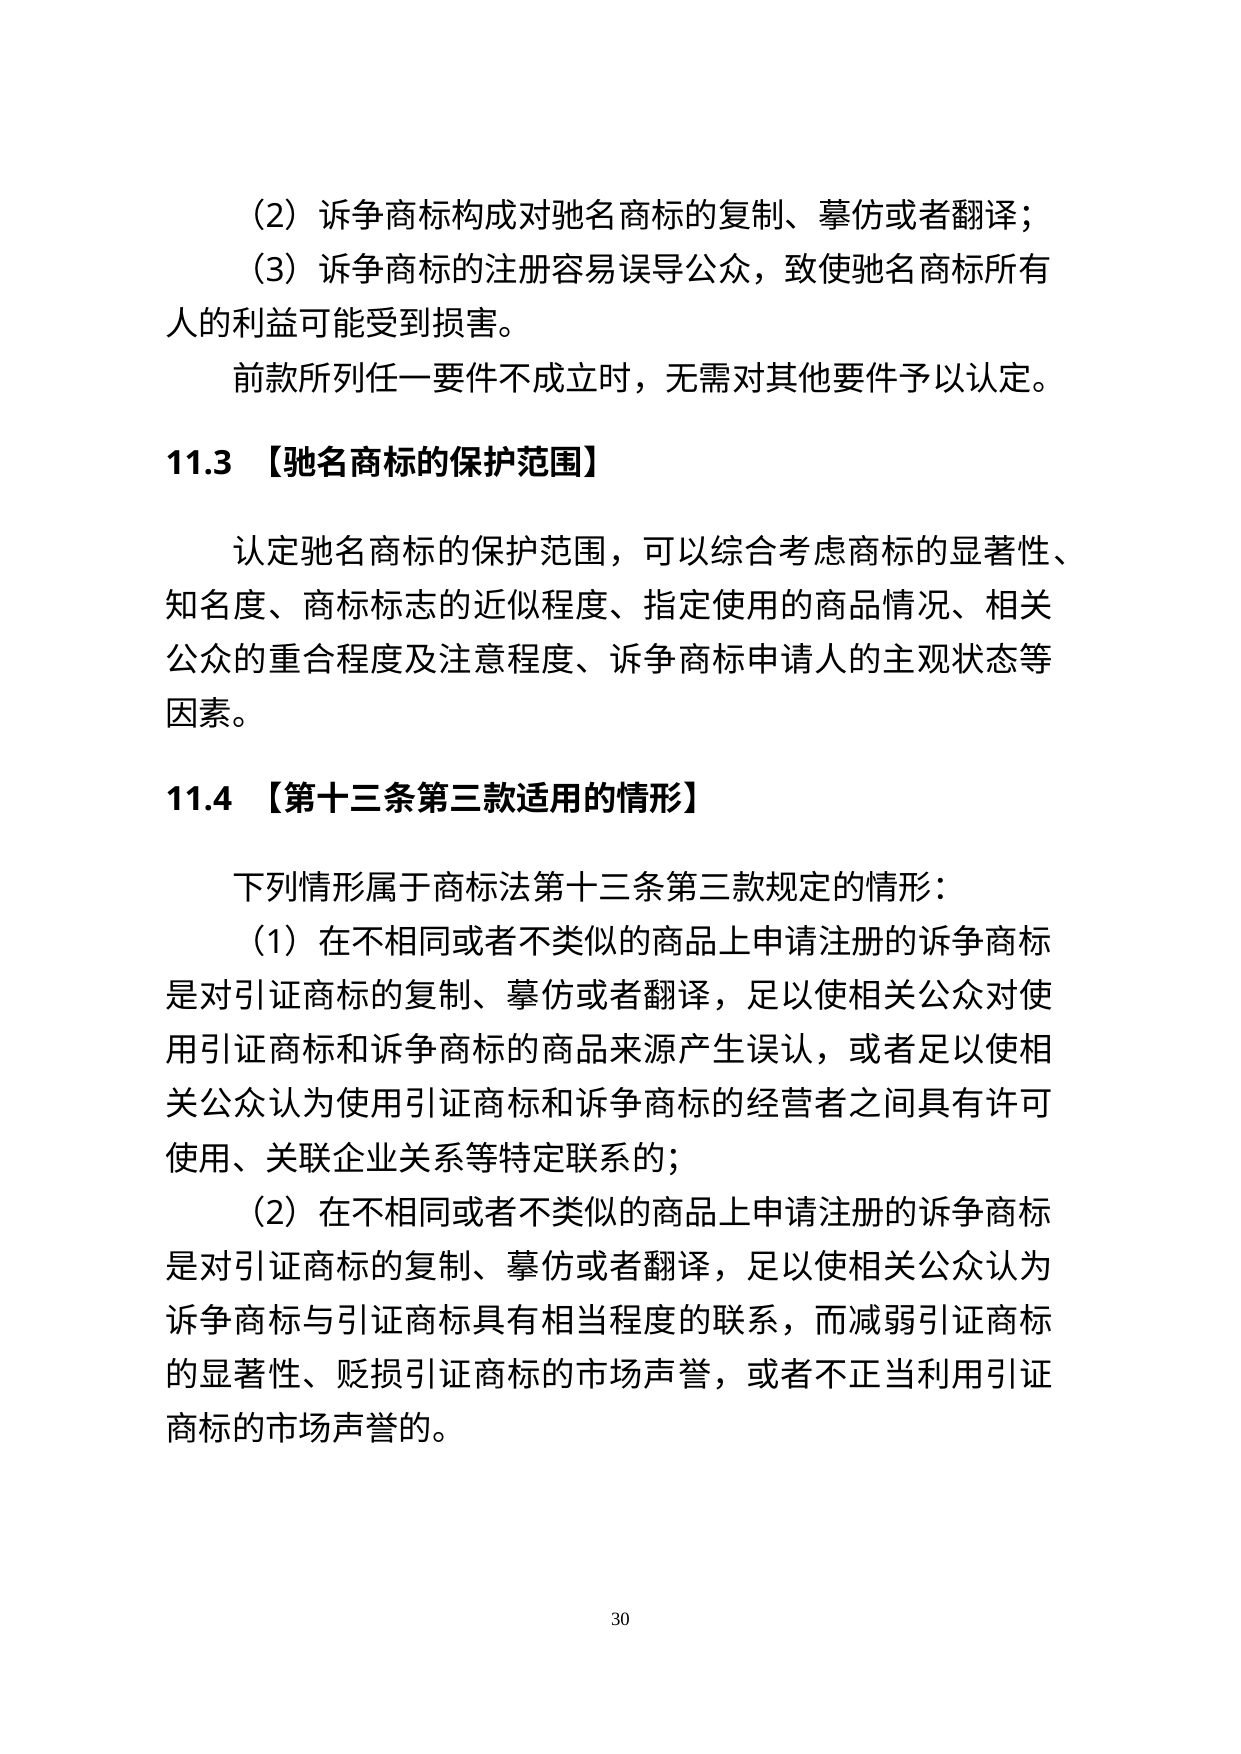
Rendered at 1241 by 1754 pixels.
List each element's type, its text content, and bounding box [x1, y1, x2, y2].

text （1）在不相同或者不类似的商品上申请注册的诉争商标是对引证商标的复制、摹仿或者翻译，足以使相关公众对使用引证商标和诉争商标的商品来源产生误认，或者足以使相关公众认为使用引证商标和诉争商标的经营者之间具有许可使用、关联企业关系等特定联系的； [165, 910, 1053, 1181]
text （3）诉争商标的注册容易误导公众，致使驰名商标所有人的利益可能受到损害。 [165, 238, 1053, 347]
text 下列情形属于商标法第十三条第三款规定的情形： [165, 856, 1053, 910]
text 前款所列任一要件不成立时，无需对其他要件予以认定。 [165, 347, 1053, 401]
text 认定驰名商标的保护范围，可以综合考虑商标的显著性、知名度、商标标志的近似程度、指定使用的商品情况、相关公众的重合程度及注意程度、诉争商标申请人的主观状态等因素。 [165, 520, 1053, 737]
text （2）诉争商标构成对驰名商标的复制、摹仿或者翻译； [165, 184, 1053, 238]
text （2）在不相同或者不类似的商品上申请注册的诉争商标是对引证商标的复制、摹仿或者翻译，足以使相关公众认为诉争商标与引证商标具有相当程度的联系，而减弱引证商标的显著性、贬损引证商标的市场声誉，或者不正当利用引证商标的市场声誉的。 [165, 1181, 1053, 1452]
subtitle 11.3 【驰名商标的保护范围】 [165, 428, 1075, 493]
subtitle 11.4 【第十三条第三款适用的情形】 [165, 764, 1075, 829]
